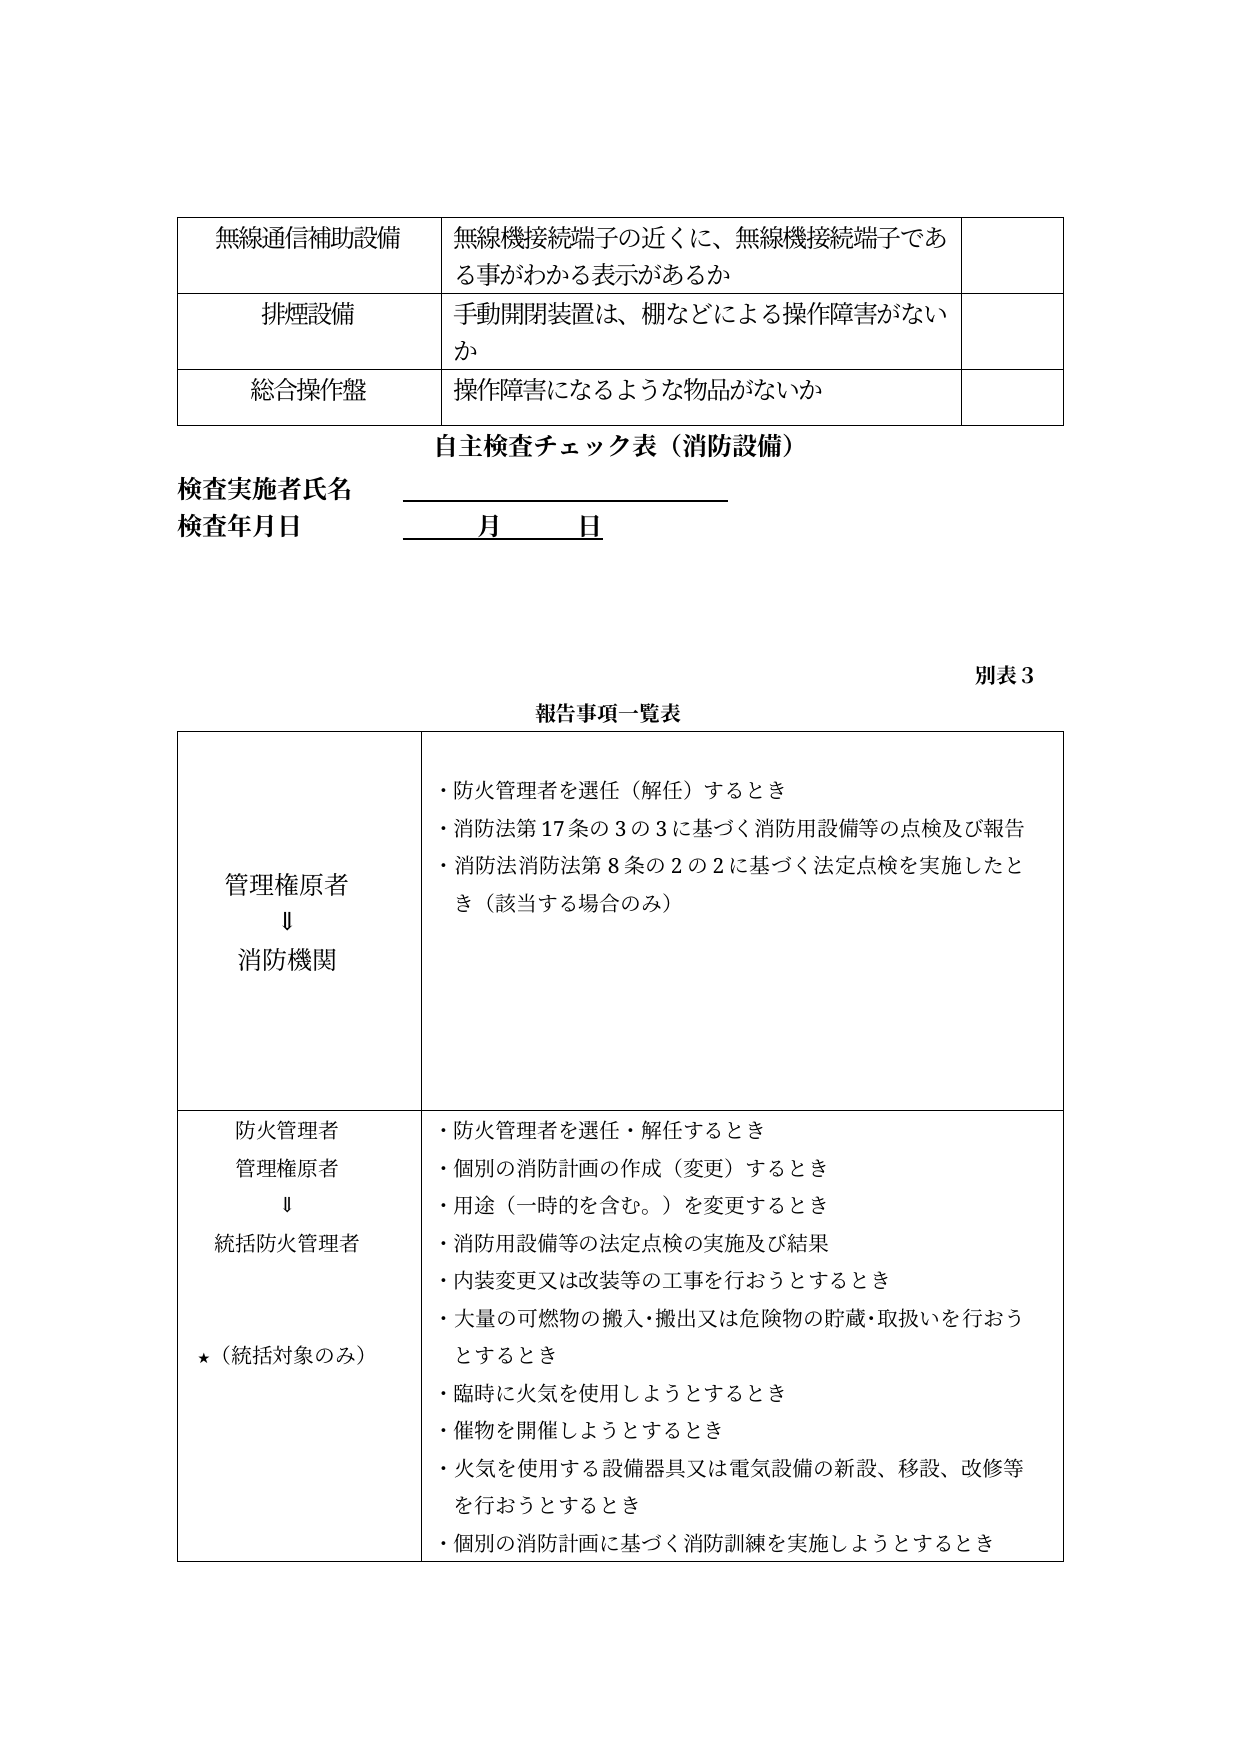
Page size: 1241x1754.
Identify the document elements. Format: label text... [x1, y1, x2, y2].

text 別表３ [177, 656, 1038, 694]
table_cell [422, 1111, 1063, 1561]
table_cell [962, 218, 1063, 293]
table_header 管理権原者 ⇓ 消防機関 [178, 732, 421, 1110]
table_cell [962, 294, 1063, 369]
text 検査実施者氏名 [177, 469, 1063, 506]
text 報告事項一覧表 [177, 694, 1038, 731]
table_cell 無線通信補助設備 [178, 218, 441, 293]
table_header ・防火管理者を選任（解任）するとき ・消防法第17条の3の3に基づく消防用設備等の点検及び報告 ・消防法消防法第8条の2の2に基づく法定点検を実施したとき（該当する場合のみ） [422, 732, 1063, 1110]
table_cell 排煙設備 [178, 294, 441, 369]
text 自主検査チェック表（消防設備） [177, 426, 1063, 463]
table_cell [178, 1111, 421, 1561]
table_cell 操作障害になるような物品がないか [442, 370, 961, 425]
table_cell 無線機接続端子の近くに、無線機接続端子である事がわかる表示があるか [442, 218, 961, 293]
text 検査年月日 月 日 [177, 506, 1063, 544]
table_cell [962, 370, 1063, 425]
table_cell 手動開閉装置は、棚などによる操作障害がないか [442, 294, 961, 369]
table_cell 総合操作盤 [178, 370, 441, 425]
